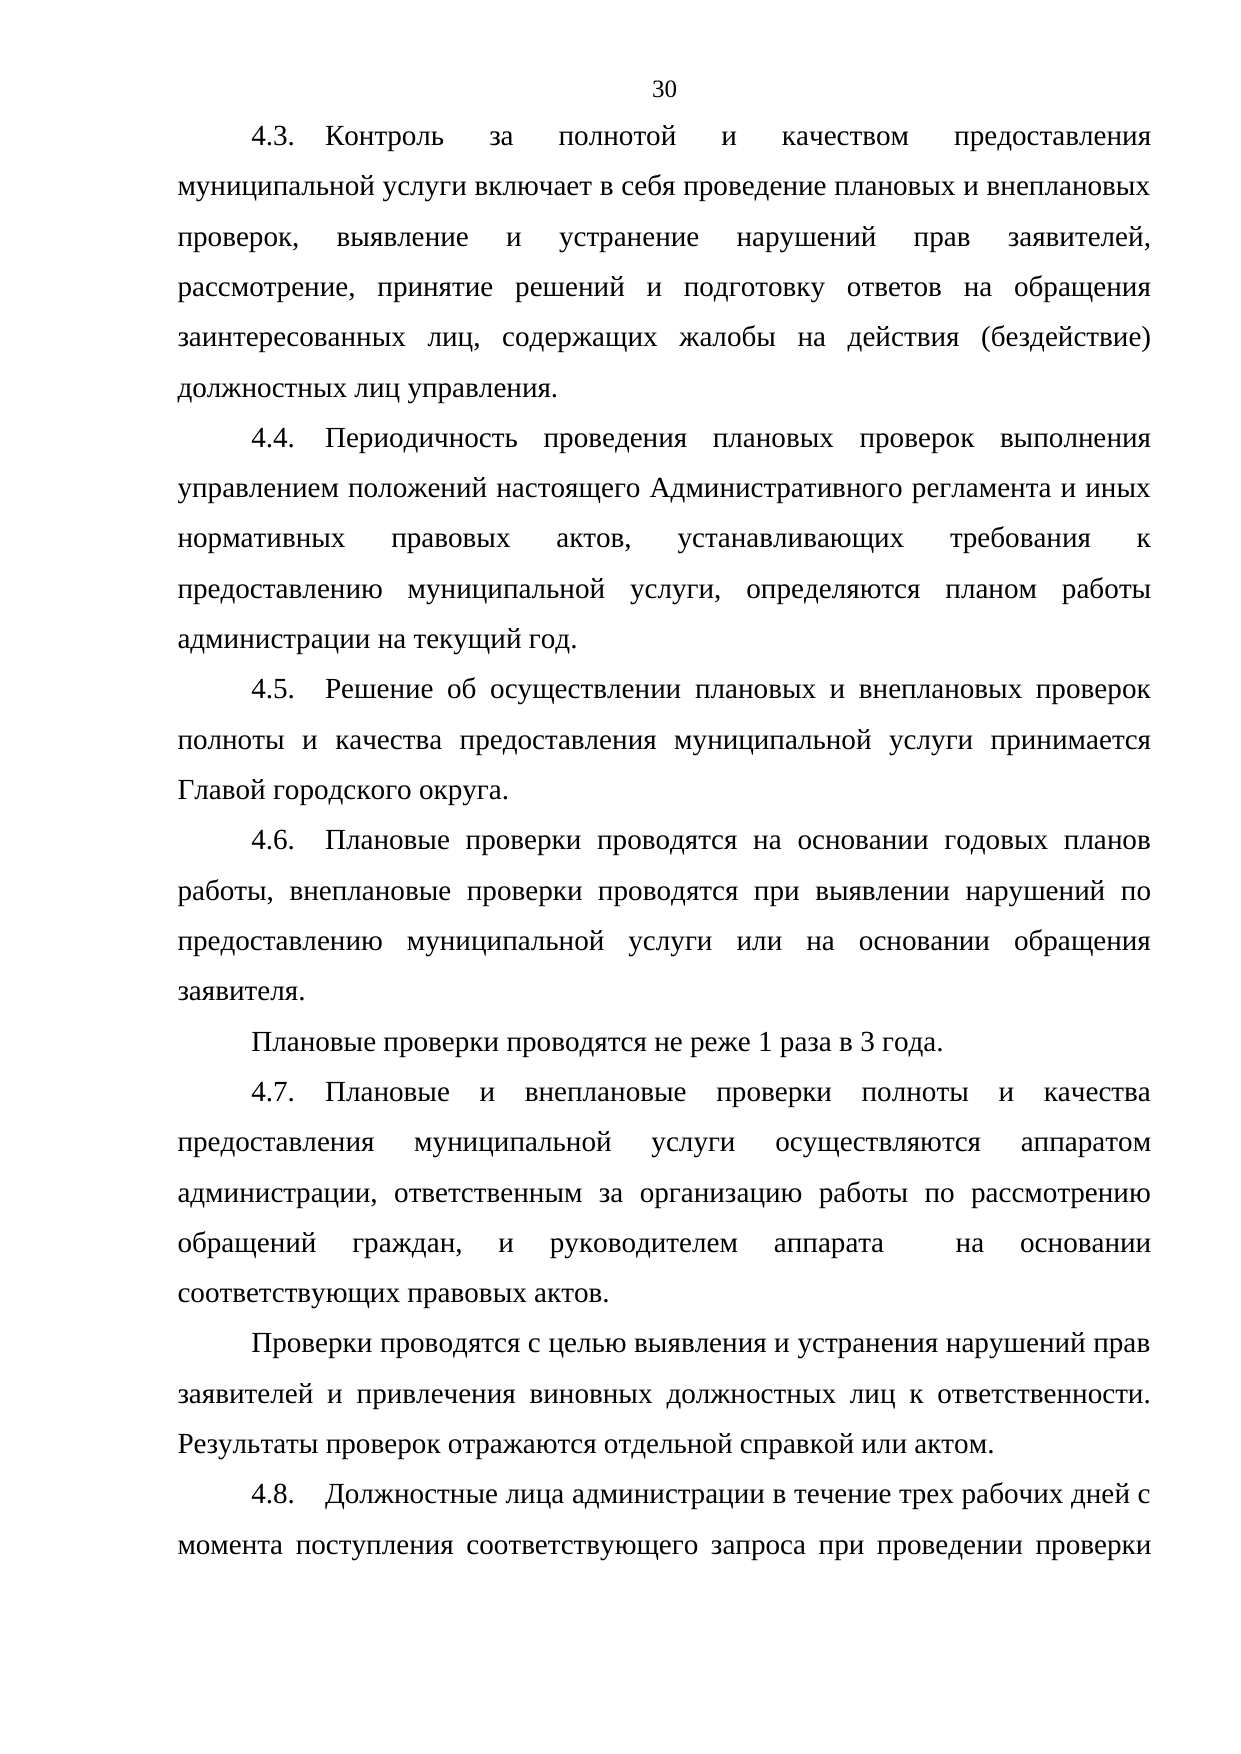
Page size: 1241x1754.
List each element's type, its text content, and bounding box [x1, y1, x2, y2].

text 4.4. Периодичность проведения плановых проверок выполнения управлением положений настоящего Административного регламента и иных нормативных правовых актов, устанавливающих требования к предоставлению муниципальной услуги, определяются планом работы администрации на текущий год. [177, 420, 1152, 655]
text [177, 1477, 1152, 1560]
text 4.3. Контроль за полнотой и качеством предоставления муниципальной услуги включает в себя проведение плановых и внеплановых проверок, выявление и устранение нарушений прав заявителей, рассмотрение, принятие решений и подготовку ответов на обращения заинтересованных лиц, содержащих жалобы на действия (бездействие) должностных лиц управления. [177, 118, 1152, 403]
text Плановые проверки проводятся не реже 1 раза в 3 года. [177, 1024, 1152, 1057]
text Проверки проводятся с целью выявления и устранения нарушений прав заявителей и привлечения виновных должностных лиц к ответственности. Результаты проверок отражаются отдельной справкой или актом. [177, 1326, 1152, 1460]
text 4.7. Плановые и внеплановые проверки полноты и качества предоставления муниципальной услуги осуществляются аппаратом администрации, ответственным за организацию работы по рассмотрению обращений граждан, и руководителем аппарата на основании соответствующих правовых актов. [177, 1074, 1152, 1309]
text 4.5. Решение об осуществлении плановых и внеплановых проверок полноты и качества предоставления муниципальной услуги принимается Главой городского округа. [177, 672, 1152, 806]
text 4.6. Плановые проверки проводятся на основании годовых планов работы, внеплановые проверки проводятся при выявлении нарушений по предоставлению муниципальной услуги или на основании обращения заявителя. [177, 822, 1152, 1007]
